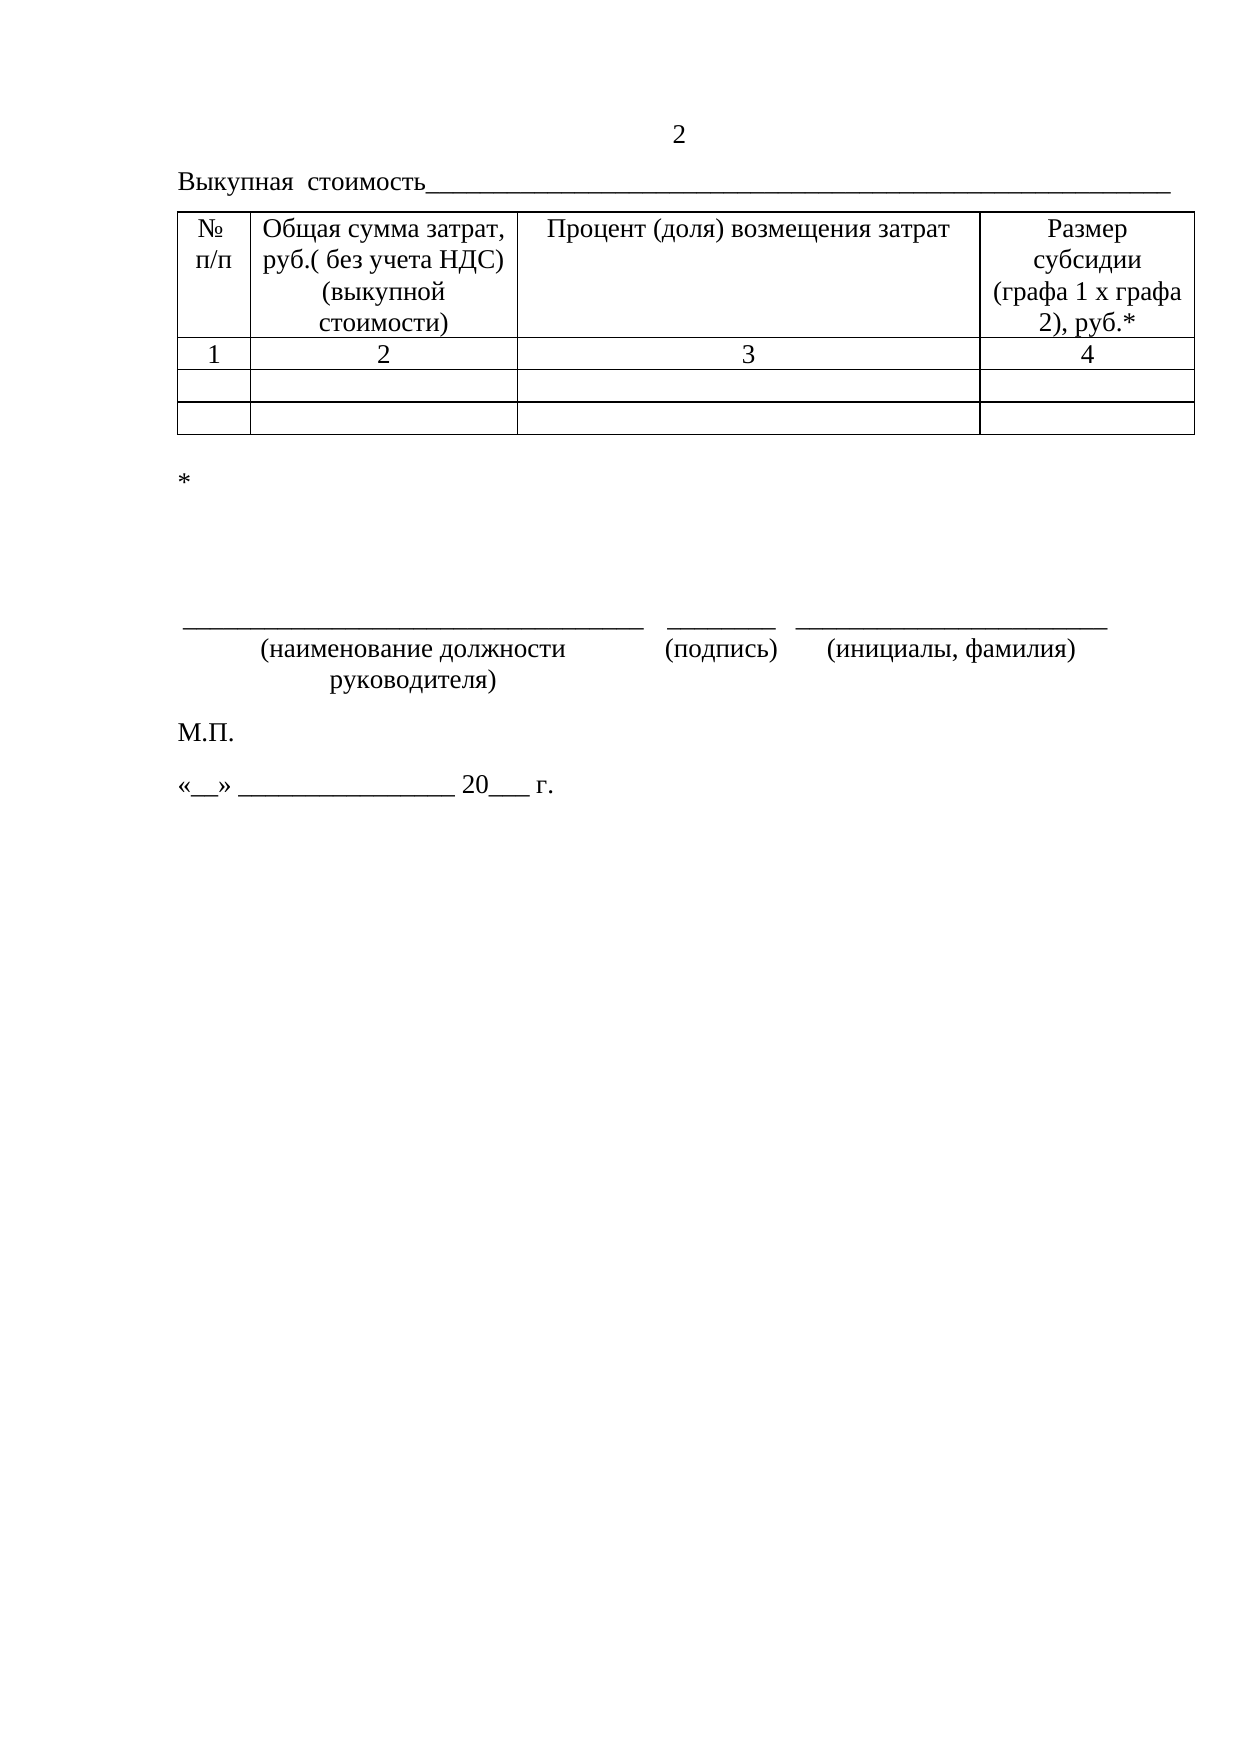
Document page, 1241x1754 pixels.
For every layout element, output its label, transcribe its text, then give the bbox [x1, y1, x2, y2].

table_cell «__» ________________ 20___ г. [171, 758, 1116, 810]
table_header № п/п [178, 213, 250, 337]
table_cell 4 [981, 338, 1194, 369]
table_cell [518, 370, 979, 401]
table_cell 1 [178, 338, 250, 369]
table_header ________ (подпись) [655, 590, 787, 705]
table_cell 2 [251, 338, 517, 369]
table_header Процент (доля) возмещения затрат [518, 213, 979, 337]
table_cell [251, 403, 517, 434]
table_cell [518, 403, 979, 434]
text * [177, 466, 1181, 497]
table_header __________________________________ (наименование должности руководителя) [171, 590, 655, 705]
table_cell [981, 370, 1194, 401]
table_header Общая сумма затрат, руб.( без учета НДС) (выкупной стоимости) [251, 213, 517, 337]
table_header _______________________ (инициалы, фамилия) [787, 590, 1116, 705]
text Выкупная стоимость_______________________________________________________ [177, 165, 1181, 196]
table_header Размер субсидии (графа 1 x графа 2), руб.* [981, 213, 1194, 337]
table_cell [178, 403, 250, 434]
text 2 [177, 118, 1181, 149]
table_cell М.П. [171, 705, 1116, 757]
table_cell [981, 403, 1194, 434]
table_cell 3 [518, 338, 979, 369]
table_cell [178, 370, 250, 401]
table_cell [251, 370, 517, 401]
